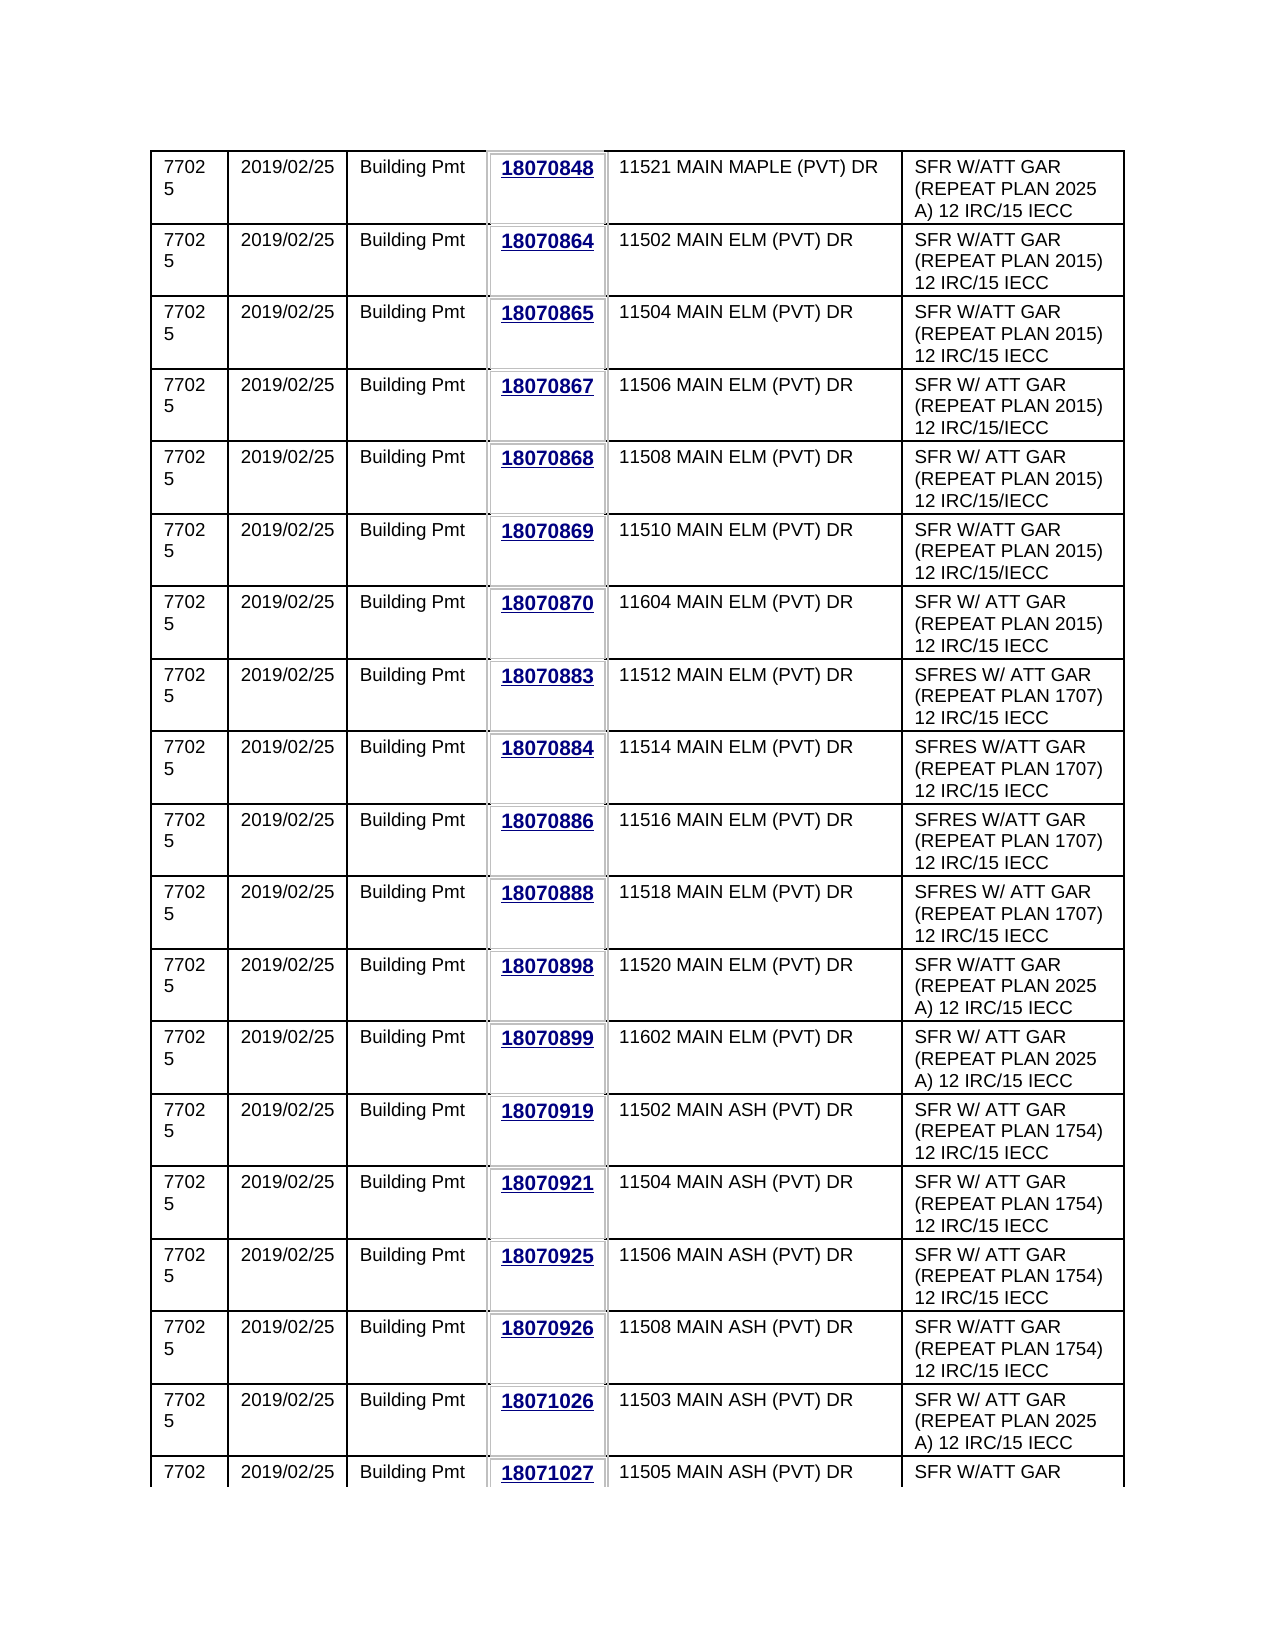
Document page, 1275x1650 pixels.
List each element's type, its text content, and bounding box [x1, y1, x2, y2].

table_cell 2019/02/25 [229, 1385, 346, 1455]
table_cell 18070921 [491, 1170, 604, 1237]
table_cell Building Pmt [348, 442, 486, 512]
table_cell 11604 MAIN ELM (PVT) DR [609, 587, 901, 657]
table_cell 18070888 [491, 880, 604, 947]
table_cell 77025 [152, 225, 227, 295]
table_cell 2019/02/25 [229, 442, 346, 512]
table_cell 11514 MAIN ELM (PVT) DR [609, 732, 901, 802]
table_cell 11503 MAIN ASH (PVT) DR [609, 1385, 901, 1455]
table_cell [609, 1457, 901, 1487]
table_cell Building Pmt [348, 1167, 486, 1237]
table_cell 18070868 [491, 445, 604, 512]
table_cell 77025 [152, 1095, 227, 1165]
table_cell 2019/02/25 [229, 152, 346, 222]
table_cell 18071026 [491, 1387, 604, 1455]
table_cell Building Pmt [348, 1022, 486, 1092]
table_cell 11512 MAIN ELM (PVT) DR [609, 660, 901, 730]
table_cell 2019/02/25 [229, 515, 346, 585]
table_cell 2019/02/25 [229, 1240, 346, 1310]
table_cell 2019/02/25 [229, 587, 346, 657]
table_cell Building Pmt [348, 1095, 486, 1165]
table_cell Building Pmt [348, 660, 486, 730]
table_cell Building Pmt [348, 152, 486, 222]
table_cell Building Pmt [348, 1240, 486, 1310]
table_cell 18070869 [491, 517, 604, 585]
table_cell 2019/02/25 [229, 370, 346, 440]
table_cell Building Pmt [348, 1385, 486, 1455]
table_cell Building Pmt [348, 1457, 486, 1487]
table_cell SFR W/ATT GAR (REPEAT PLAN 2015) 12 IRC/15/IECC [903, 515, 1123, 585]
table_cell SFRES W/ATT GAR (REPEAT PLAN 1707) 12 IRC/15 IECC [903, 732, 1123, 802]
table_cell 2019/02/25 [229, 732, 346, 802]
table_cell 11502 MAIN ASH (PVT) DR [609, 1095, 901, 1165]
table_cell 11518 MAIN ELM (PVT) DR [609, 877, 901, 947]
table_cell Building Pmt [348, 877, 486, 947]
table_cell 77025 [152, 515, 227, 585]
table_cell SFR W/ATT GAR (REPEAT PLAN 1754) 12 IRC/15 IECC [903, 1312, 1123, 1382]
table_cell Building Pmt [348, 297, 486, 367]
table_cell SFR W/ ATT GAR (REPEAT PLAN 1754) 12 IRC/15 IECC [903, 1095, 1123, 1165]
table_cell 2019/02/25 [229, 225, 346, 295]
table_cell 11516 MAIN ELM (PVT) DR [609, 805, 901, 875]
table_cell 77025 [152, 297, 227, 367]
table_cell 77025 [152, 950, 227, 1020]
table_cell 11521 MAIN MAPLE (PVT) DR [609, 152, 901, 222]
table_cell 18070886 [491, 807, 604, 875]
table_cell 18070865 [491, 300, 604, 367]
table_cell 11508 MAIN ELM (PVT) DR [609, 442, 901, 512]
table_cell 77025 [152, 370, 227, 440]
table_cell 77025 [152, 805, 227, 875]
table_cell 11602 MAIN ELM (PVT) DR [609, 1022, 901, 1092]
table_cell 77025 [152, 587, 227, 657]
table_cell Building Pmt [348, 950, 486, 1020]
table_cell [903, 1385, 1123, 1455]
table_cell 18070898 [491, 952, 604, 1020]
table_cell SFR W/ ATT GAR (REPEAT PLAN 2015) 12 IRC/15 IECC [903, 587, 1123, 657]
table_cell 2019/02/25 [229, 297, 346, 367]
table_cell 77025 [152, 442, 227, 512]
table_cell SFR W/ATT GAR (REPEAT PLAN 2025 A) 12 IRC/15 IECC [903, 152, 1123, 222]
table_cell 11502 MAIN ELM (PVT) DR [609, 225, 901, 295]
table_cell Building Pmt [348, 370, 486, 440]
table_cell 2019/02/25 [229, 1167, 346, 1237]
table_cell SFR W/ ATT GAR (REPEAT PLAN 2015) 12 IRC/15/IECC [903, 370, 1123, 440]
table_cell 77025 [152, 1312, 227, 1382]
table_cell 77025 [152, 1240, 227, 1310]
table_cell Building Pmt [348, 587, 486, 657]
table_cell Building Pmt [348, 515, 486, 585]
table_cell 18070848 [491, 155, 604, 222]
table_cell 11510 MAIN ELM (PVT) DR [609, 515, 901, 585]
table_cell SFR W/ ATT GAR (REPEAT PLAN 2015) 12 IRC/15/IECC [903, 442, 1123, 512]
table_cell SFRES W/ ATT GAR (REPEAT PLAN 1707) 12 IRC/15 IECC [903, 877, 1123, 947]
table_cell 18071027 [491, 1460, 604, 1487]
table_cell 77025 [152, 877, 227, 947]
table_cell 77025 [152, 1167, 227, 1237]
table_cell 2019/02/25 [229, 1095, 346, 1165]
table_cell SFR W/ATT GAR (REPEAT PLAN 2015) 12 IRC/15 IECC [903, 225, 1123, 295]
table_cell SFR W/ ATT GAR (REPEAT PLAN 1754) 12 IRC/15 IECC [903, 1240, 1123, 1310]
table_cell Building Pmt [348, 732, 486, 802]
table_cell SFR W/ATT GAR (REPEAT PLAN 2015) 12 IRC/15 IECC [903, 297, 1123, 367]
table_cell 11504 MAIN ELM (PVT) DR [609, 297, 901, 367]
table_cell 2019/02/25 [229, 1022, 346, 1092]
table_cell 2019/02/25 [229, 805, 346, 875]
table_cell Building Pmt [348, 1312, 486, 1382]
table_cell 18070884 [491, 735, 604, 802]
table_cell 18070926 [491, 1315, 604, 1382]
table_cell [903, 1457, 1123, 1487]
table_cell 77025 [152, 732, 227, 802]
table_cell 2019/02/25 [229, 660, 346, 730]
table_cell 77025 [152, 1022, 227, 1092]
table_cell 18070925 [491, 1242, 604, 1310]
table_cell SFRES W/ATT GAR (REPEAT PLAN 1707) 12 IRC/15 IECC [903, 805, 1123, 875]
table_cell 18070867 [491, 372, 604, 440]
table_cell 18070919 [491, 1097, 604, 1165]
table_cell SFR W/ ATT GAR (REPEAT PLAN 2025 A) 12 IRC/15 IECC [903, 1022, 1123, 1092]
table_cell SFR W/ATT GAR (REPEAT PLAN 2025 A) 12 IRC/15 IECC [903, 950, 1123, 1020]
table_cell Building Pmt [348, 225, 486, 295]
table_cell 11506 MAIN ASH (PVT) DR [609, 1240, 901, 1310]
table_cell 18070899 [491, 1025, 604, 1092]
table_cell 77025 [152, 152, 227, 222]
table_cell 11506 MAIN ELM (PVT) DR [609, 370, 901, 440]
table_cell 2019/02/25 [229, 950, 346, 1020]
table_cell 2019/02/25 [229, 1312, 346, 1382]
table_cell 11508 MAIN ASH (PVT) DR [609, 1312, 901, 1382]
table_cell 18070870 [491, 590, 604, 657]
table_cell 77025 [152, 1385, 227, 1455]
table_cell Building Pmt [348, 805, 486, 875]
table_cell 18070864 [491, 227, 604, 295]
table_cell 77025 [152, 660, 227, 730]
table_cell 11504 MAIN ASH (PVT) DR [609, 1167, 901, 1237]
table_cell 2019/02/25 [229, 1457, 346, 1487]
table_cell 2019/02/25 [229, 877, 346, 947]
table_cell 11520 MAIN ELM (PVT) DR [609, 950, 901, 1020]
table_cell 18070883 [491, 662, 604, 730]
table_cell SFRES W/ ATT GAR (REPEAT PLAN 1707) 12 IRC/15 IECC [903, 660, 1123, 730]
table_cell SFR W/ ATT GAR (REPEAT PLAN 1754) 12 IRC/15 IECC [903, 1167, 1123, 1237]
table_cell 77025 [152, 1457, 227, 1487]
